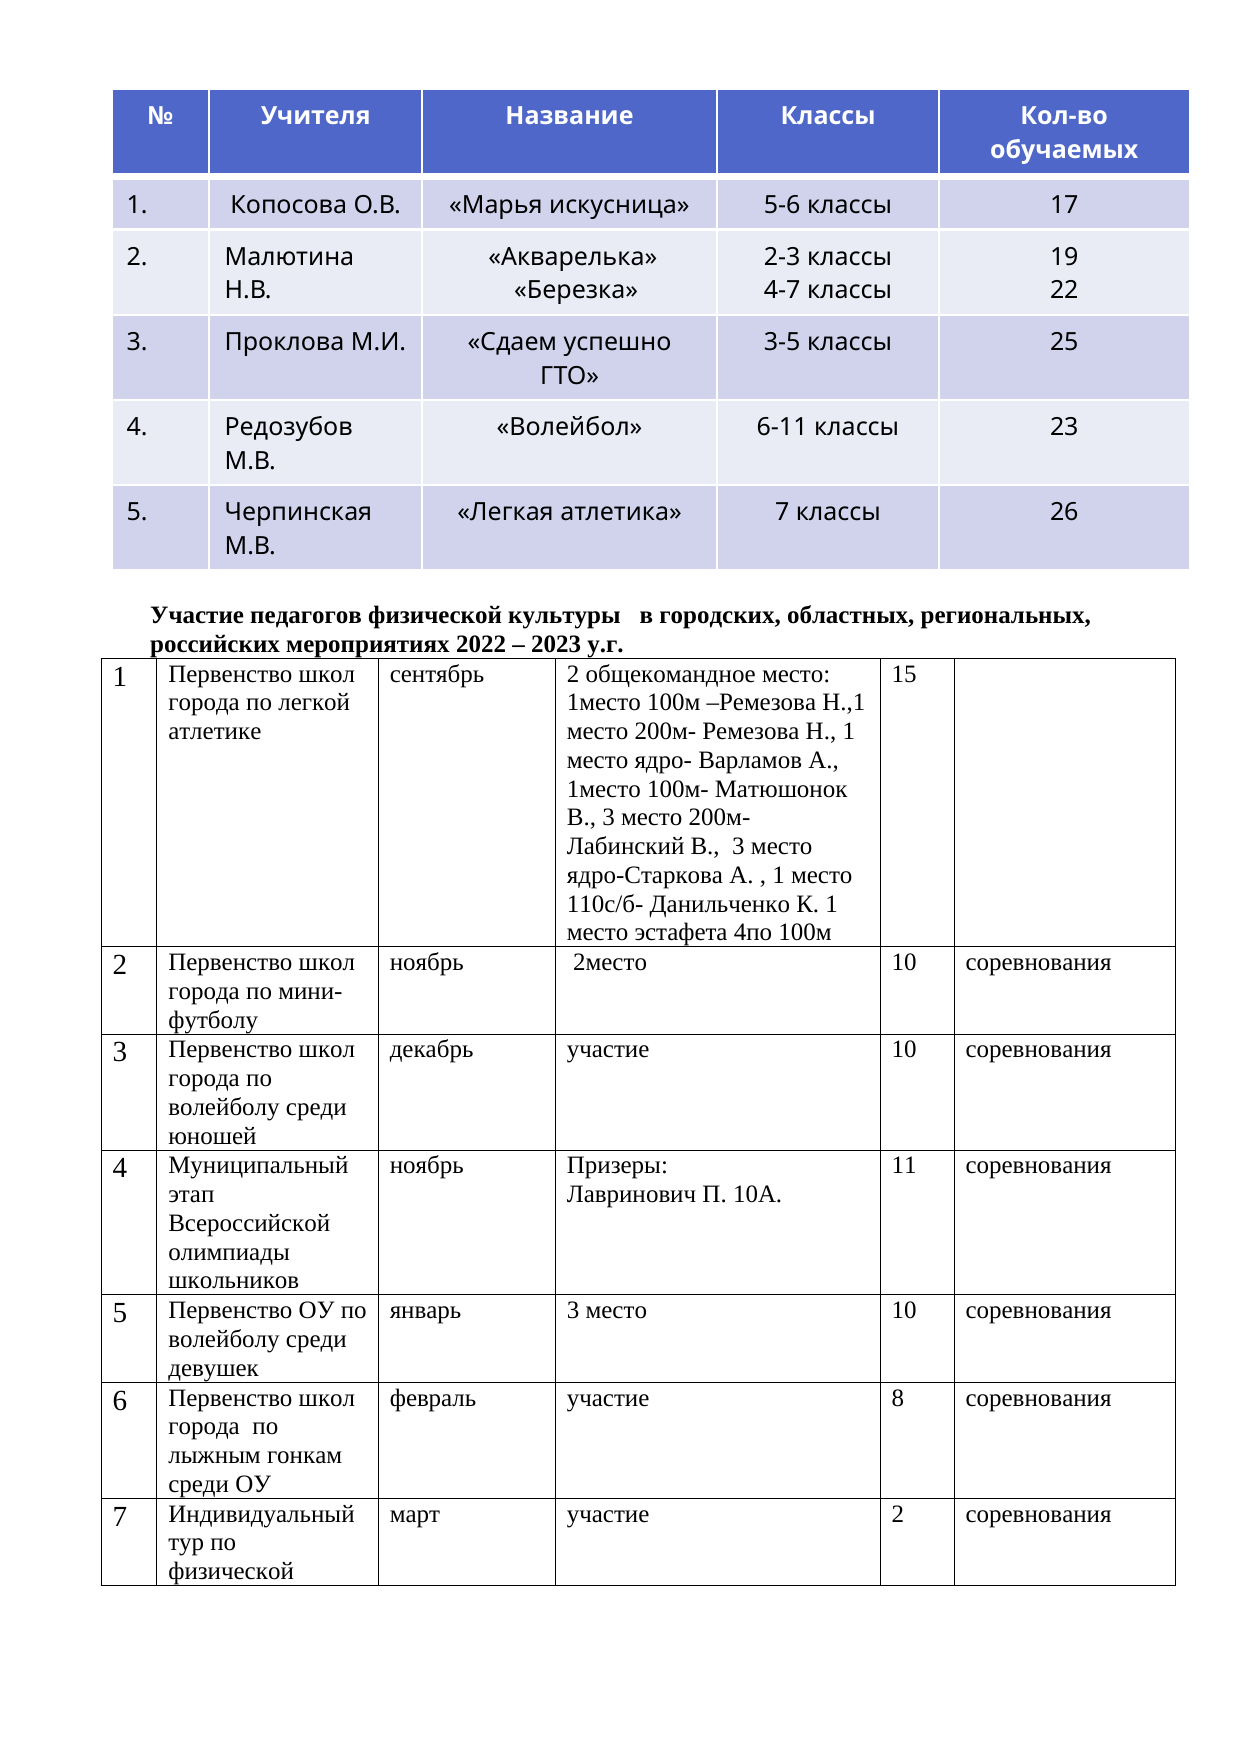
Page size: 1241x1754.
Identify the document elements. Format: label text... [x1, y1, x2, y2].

table_cell соревнования [955, 1383, 1175, 1498]
table_cell Черпинская М.В. [210, 486, 421, 569]
table_cell соревнования [955, 947, 1175, 1033]
table_header сентябрь [379, 659, 555, 946]
table_cell «Марья искусница» [423, 180, 716, 228]
table_cell «Волейбол» [423, 401, 716, 484]
table_header Классы [718, 90, 938, 173]
table_cell 2 [102, 947, 156, 1033]
table_cell 3 [102, 1035, 156, 1149]
table_cell 5 [102, 1295, 156, 1382]
table_cell Муниципальный этап Всероссийской олимпиады школьников [157, 1151, 378, 1294]
table_header Название [423, 90, 716, 173]
table_cell январь [379, 1295, 555, 1382]
table_cell 10 [881, 947, 954, 1033]
table_cell участие [556, 1499, 880, 1585]
table_cell 4. [113, 401, 208, 484]
table_header Кол-во обучаемых [940, 90, 1189, 173]
text Участие педагогов физической культуры в городских, областных, региональных, российских мероприятиях 2022 – 2023 у.г. [150, 600, 1128, 658]
table_cell февраль [379, 1383, 555, 1498]
table_cell 6 [102, 1383, 156, 1498]
table_cell 2место [556, 947, 880, 1033]
table_cell участие [556, 1383, 880, 1498]
table_cell 8 [881, 1383, 954, 1498]
table_cell Малютина Н.В. [210, 231, 421, 314]
table_header 1 [102, 659, 156, 946]
table_cell Первенство школ города по волейболу среди юношей [157, 1035, 378, 1149]
table_cell март [379, 1499, 555, 1585]
table_cell 5-6 классы [718, 180, 938, 228]
table_cell 26 [940, 486, 1189, 569]
table_cell 3. [113, 316, 208, 399]
table_cell Первенство школ города по мини-футболу [157, 947, 378, 1033]
table_cell соревнования [955, 1499, 1175, 1585]
table_cell 2 [881, 1499, 954, 1585]
table_cell 23 [940, 401, 1189, 484]
table_cell 4 [102, 1151, 156, 1294]
table_cell Первенство школ города по лыжным гонкам среди ОУ [157, 1383, 378, 1498]
table_cell Призеры: Лавринович П. 10А. [556, 1151, 880, 1294]
table_cell 6-11 классы [718, 401, 938, 484]
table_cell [157, 1499, 378, 1585]
table_cell ноябрь [379, 947, 555, 1033]
table_header Первенство школ города по легкой атлетике [157, 659, 378, 946]
table_cell 10 [881, 1035, 954, 1149]
table_cell «Легкая атлетика» [423, 486, 716, 569]
table_header [955, 659, 1175, 946]
table_cell ноябрь [379, 1151, 555, 1294]
table_cell Первенство ОУ по волейболу среди девушек [157, 1295, 378, 1382]
table_cell 2. [113, 231, 208, 314]
table_cell 5. [113, 486, 208, 569]
table_cell 10 [881, 1295, 954, 1382]
table_header 15 [881, 659, 954, 946]
table_cell «Акварелька» «Березка» [423, 231, 716, 314]
table_header Учителя [210, 90, 421, 173]
table_cell декабрь [379, 1035, 555, 1149]
table_cell 7 классы [718, 486, 938, 569]
table_cell Проклова М.И. [210, 316, 421, 399]
table_cell «Сдаем успешно ГТО» [423, 316, 716, 399]
table_cell участие [556, 1035, 880, 1149]
table_cell 7 [102, 1499, 156, 1585]
table_cell Редозубов М.В. [210, 401, 421, 484]
table_cell соревнования [955, 1295, 1175, 1382]
table_cell 1. [113, 180, 208, 228]
table_header 2 общекомандное место: 1место 100м –Ремезова Н.,1 место 200м- Ремезова Н., 1 место ядро- Варламов А., 1место 100м- Матюшонок В., 3 место 200м- Лабинский В., 3 место ядро-Старкова А. , 1 место 110с/б- Данильченко К. 1 место эстафета 4по 100м [556, 659, 880, 946]
table_cell соревнования [955, 1151, 1175, 1294]
table_cell 25 [940, 316, 1189, 399]
table_cell Копосова О.В. [210, 180, 421, 228]
table_cell 3 место [556, 1295, 880, 1382]
table_cell соревнования [955, 1035, 1175, 1149]
table_cell 19 22 [940, 231, 1189, 314]
table_cell 2-3 классы 4-7 классы [718, 231, 938, 314]
table_cell 17 [940, 180, 1189, 228]
table_cell 3-5 классы [718, 316, 938, 399]
table_header № [113, 90, 208, 173]
table_cell 11 [881, 1151, 954, 1294]
